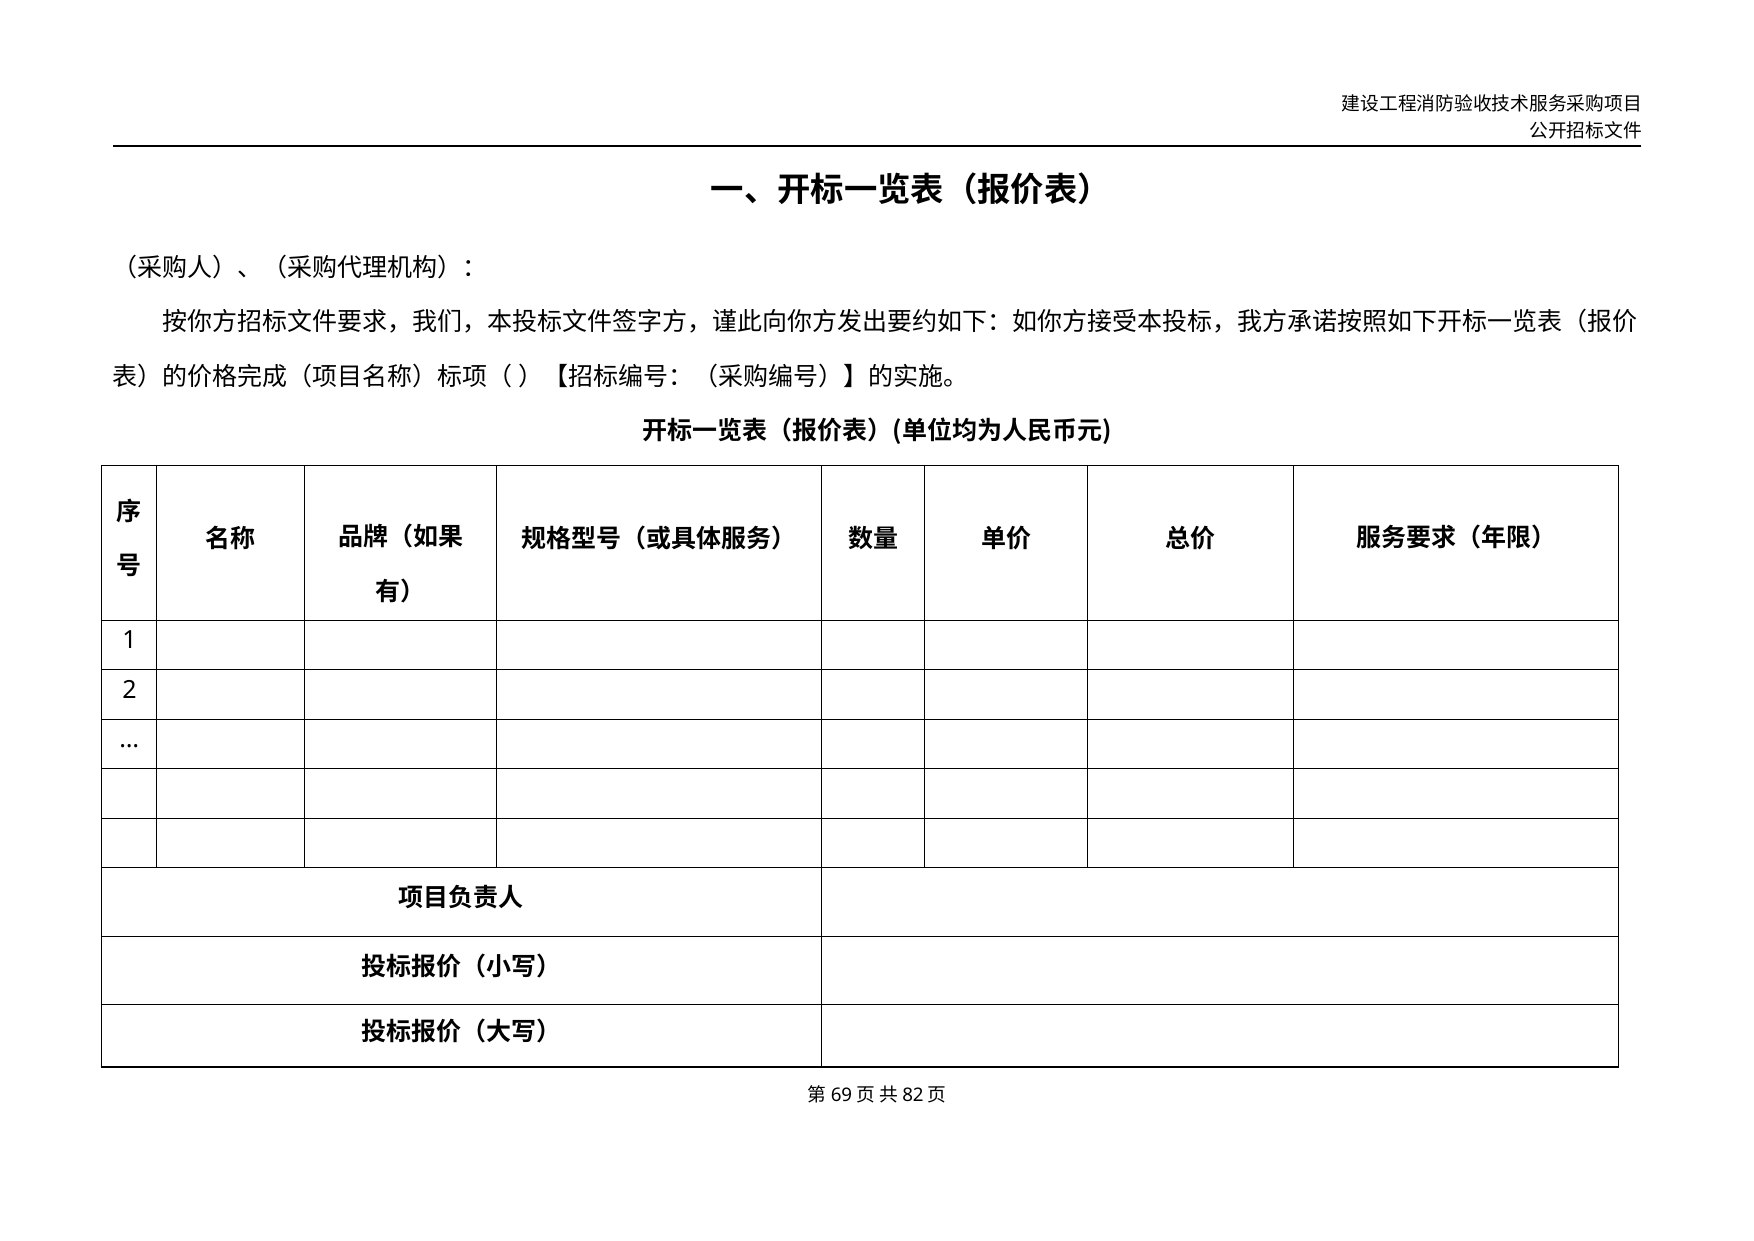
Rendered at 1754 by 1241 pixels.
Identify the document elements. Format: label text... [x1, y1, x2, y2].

table_cell [1294, 769, 1618, 817]
table_cell [497, 769, 821, 817]
table_cell [1088, 621, 1293, 669]
table_cell [305, 819, 496, 867]
table_cell [1088, 769, 1293, 817]
text 按你方招标文件要求，我们，本投标文件签字方，谨此向你方发出要约如下：如你方接受本投标，我方承诺按照如下开标一览表（报价表）的价格完成（项目名称）标项（ ）【招标编号：（采购编号）】的实施。 [112, 302, 1641, 392]
table_cell [102, 819, 156, 867]
table_cell [1294, 819, 1618, 867]
table_header 名称 [157, 466, 304, 620]
text （采购人）、（采购代理机构）： [112, 247, 1641, 283]
table_cell 1 [102, 621, 156, 669]
table_cell 投标报价（小写） [102, 937, 821, 1004]
table_cell [925, 769, 1087, 817]
table_cell [822, 670, 924, 719]
table_cell [822, 1005, 1618, 1066]
table_cell [305, 670, 496, 719]
table_cell [497, 819, 821, 867]
table_cell … [102, 720, 156, 768]
table_cell 项目负责人 [102, 868, 821, 936]
table_header 品牌（如果有） [305, 466, 496, 620]
table_cell [925, 819, 1087, 867]
table_header 总价 [1088, 466, 1293, 620]
table_cell [157, 621, 304, 669]
table_cell [822, 819, 924, 867]
table_cell [925, 720, 1087, 768]
table_cell [497, 670, 821, 719]
table_cell [822, 621, 924, 669]
table_cell [305, 621, 496, 669]
text 一、开标一览表（报价表） [112, 162, 1641, 211]
table_cell [1088, 720, 1293, 768]
table_header 序号 [102, 466, 156, 620]
table_cell [1294, 621, 1618, 669]
table_cell [157, 819, 304, 867]
table_header 单价 [925, 466, 1087, 620]
table_cell [157, 720, 304, 768]
table_cell [822, 937, 1618, 1004]
table_cell [497, 720, 821, 768]
table_cell [102, 769, 156, 817]
table_cell [925, 621, 1087, 669]
table_cell 投标报价（大写） [102, 1005, 821, 1066]
table_cell [305, 720, 496, 768]
table_cell [1088, 819, 1293, 867]
table_cell [157, 769, 304, 817]
table_cell [822, 720, 924, 768]
table_cell [1294, 720, 1618, 768]
table_cell [157, 670, 304, 719]
table_header 服务要求（年限） [1294, 466, 1618, 620]
table_cell 2 [102, 670, 156, 719]
table_cell [305, 769, 496, 817]
table_header 数量 [822, 466, 924, 620]
table_cell [822, 769, 924, 817]
table_header 规格型号（或具体服务） [497, 466, 821, 620]
table_cell [497, 621, 821, 669]
table_cell [925, 670, 1087, 719]
table_cell [1088, 670, 1293, 719]
text 开标一览表（报价表）(单位均为人民币元) [112, 410, 1641, 447]
table_cell [1294, 670, 1618, 719]
table_cell [822, 868, 1618, 936]
